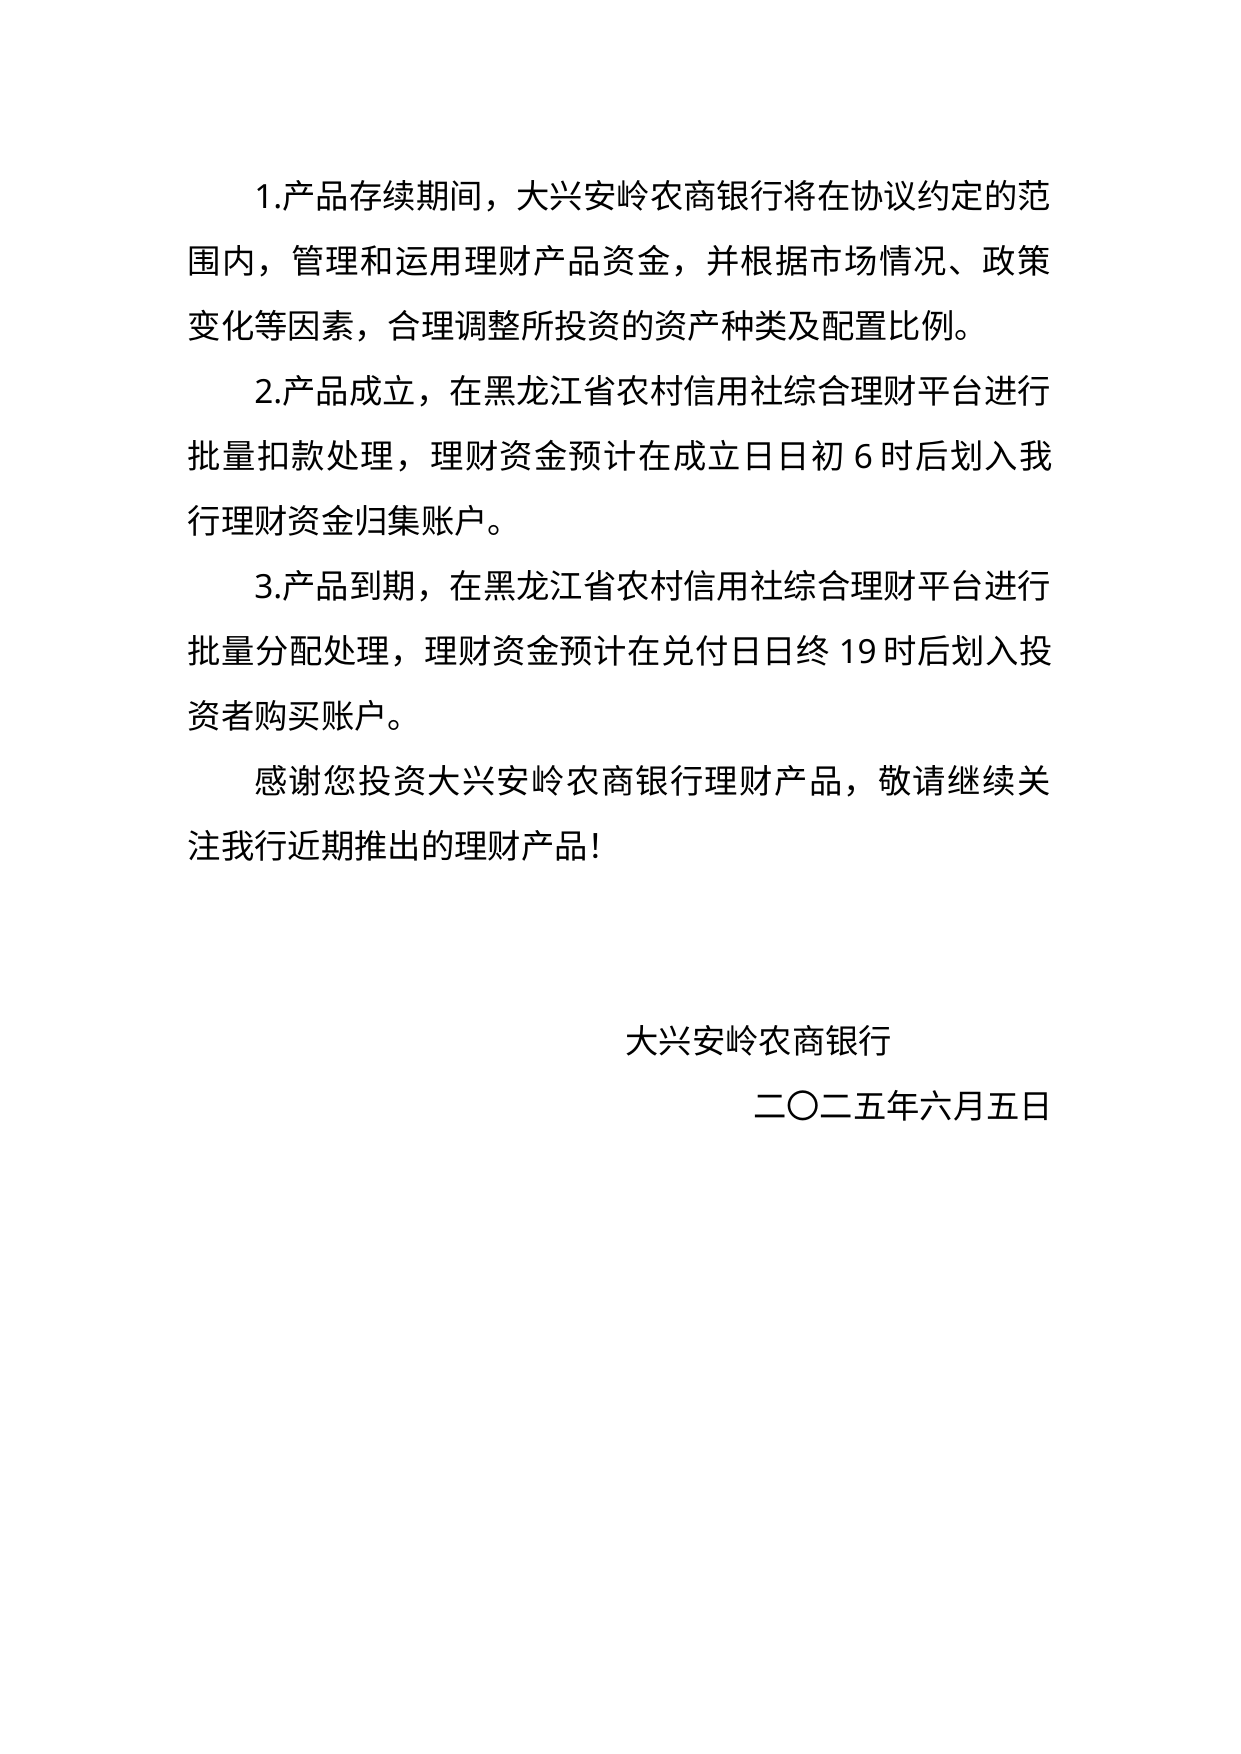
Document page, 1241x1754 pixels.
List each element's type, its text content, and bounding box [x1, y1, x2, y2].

list 大兴安岭农商银行 [187, 1007, 1053, 1072]
list 感谢您投资大兴安岭农商银行理财产品，敬请继续关注我行近期推出的理财产品！ [187, 747, 1053, 877]
list 1.产品存续期间，大兴安岭农商银行将在协议约定的范围内，管理和运用理财产品资金，并根据市场情况、政策变化等因素，合理调整所投资的资产种类及配置比例。 [187, 162, 1053, 357]
list 2.产品成立，在黑龙江省农村信用社综合理财平台进行批量扣款处理，理财资金预计在成立日日初6时后划入我行理财资金归集账户。 [187, 357, 1053, 552]
list 二〇二五年六月五日 [187, 1072, 1053, 1137]
list 3.产品到期，在黑龙江省农村信用社综合理财平台进行批量分配处理，理财资金预计在兑付日日终19时后划入投资者购买账户。 [187, 552, 1053, 747]
